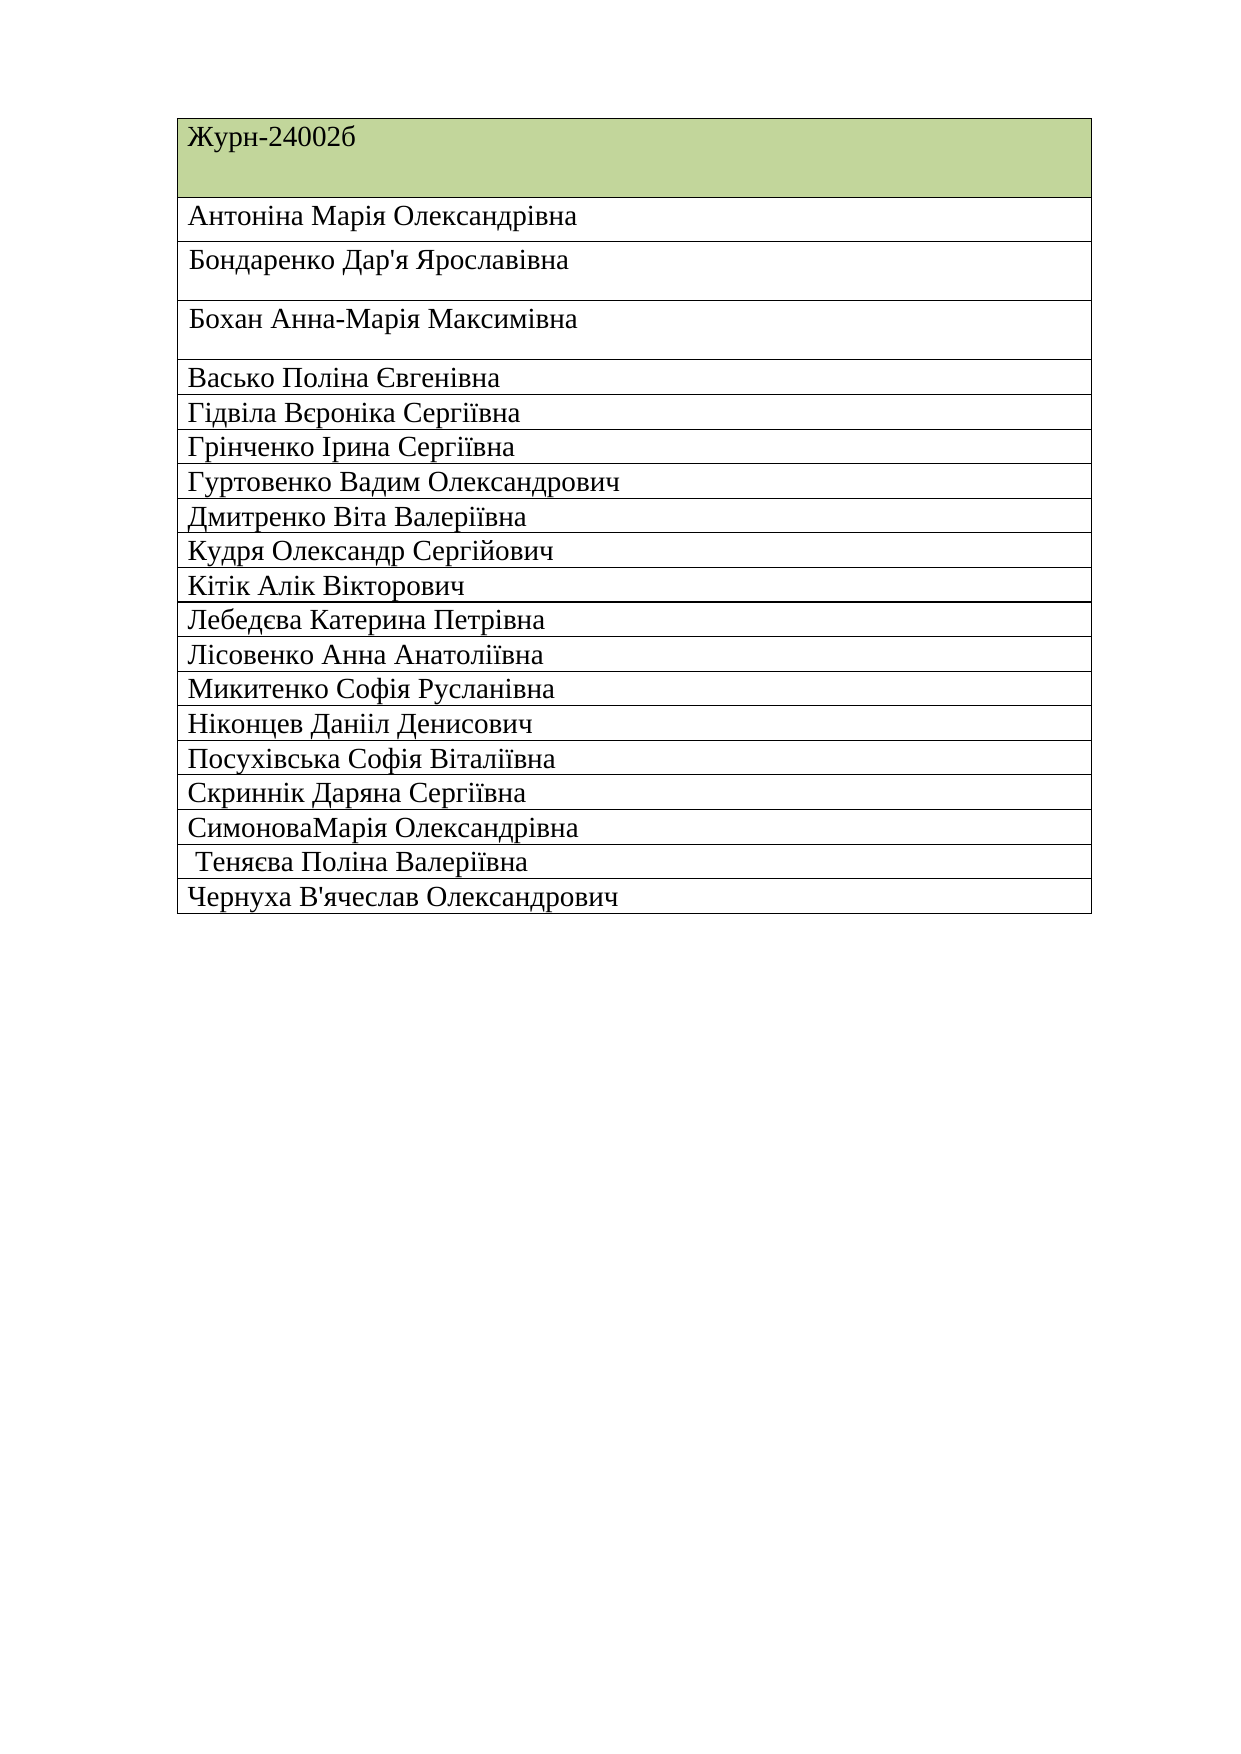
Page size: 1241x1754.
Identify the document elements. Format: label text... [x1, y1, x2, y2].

table_cell Антоніна Марія Олександрівна [178, 198, 1091, 241]
table_cell Бохан Анна-Марія Максимівна [178, 301, 1091, 359]
table_cell Лісовенко Анна Анатоліївна [178, 637, 1091, 671]
table_cell Посухівська Софія Віталіївна [178, 741, 1091, 774]
table_cell Бондаренко Дар'я Ярославівна [178, 242, 1091, 300]
table_cell Гуртовенко Вадим Олександрович [178, 464, 1091, 498]
table_cell Микитенко Софія Русланівна [178, 672, 1091, 705]
table_cell Теняєва Поліна Валеріївна [178, 845, 1091, 878]
table_cell Кітік Алік Вікторович [178, 568, 1091, 601]
table_cell Чернуха В'ячеслав Олександрович [178, 879, 1091, 913]
table_cell Дмитренко Віта Валеріївна [178, 499, 1091, 532]
table_cell Грінченко Ірина Сергіївна [178, 430, 1091, 463]
table_cell СимоноваМарія Олександрівна [178, 810, 1091, 843]
table_cell Скриннік Даряна Сергіївна [178, 775, 1091, 809]
table_cell Гідвіла Вєроніка Сергіївна [178, 395, 1091, 428]
table_cell Васько Поліна Євгенівна [178, 360, 1091, 394]
table_cell Ніконцев Данііл Денисович [178, 706, 1091, 740]
table_cell Кудря Олександр Сергійович [178, 533, 1091, 567]
table_header Журн-24002б [178, 119, 1091, 197]
table_cell Лебедєва Катерина Петрівна [178, 603, 1091, 636]
